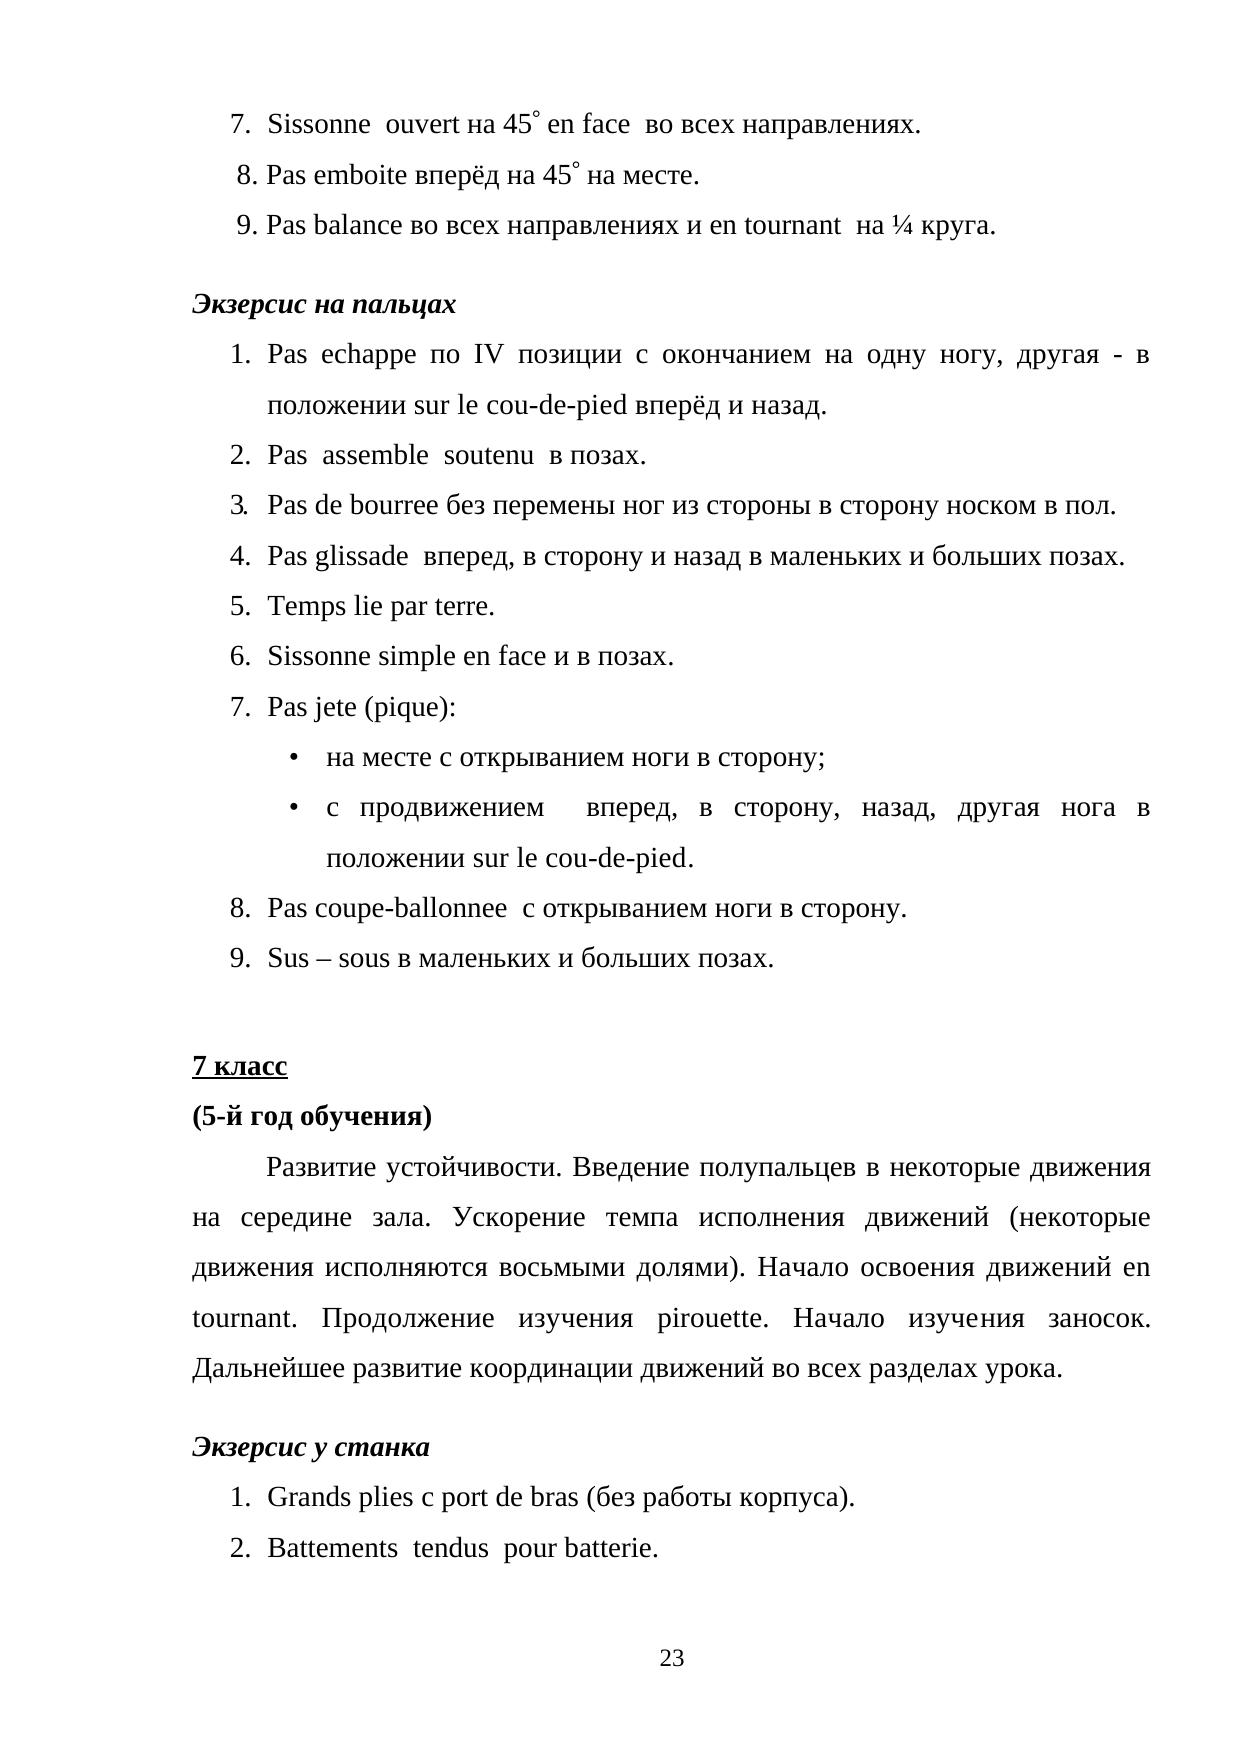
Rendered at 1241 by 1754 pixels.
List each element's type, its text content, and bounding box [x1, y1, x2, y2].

list с продвижением вперед, в сторону, назад, другая нога в положении sur le cou-de-pied. [288, 789, 1152, 873]
text Развитие устойчивости. Введение полупальцев в некоторые движения на середине зала. Ускорение темпа исполнения движений (некоторые движения исполняются восьмыми долями). Начало освоения движений en tournant. Продолжение изучения pirouette. Начало изучения заносок. Дальнейшее развитие координации движений во всех разделах урока. [192, 1149, 1152, 1383]
list Sus – sous в маленьких и больших позах. [229, 940, 1152, 974]
list Sissonne simple en face и в позах. [229, 638, 1152, 672]
text Экзерсис на пальцах [192, 286, 1152, 320]
list Pas assemble soutenu в позах. [229, 437, 1152, 471]
list Grands plies с port de bras (без работы корпуса). [229, 1479, 1152, 1513]
list на месте с открыванием ноги в сторону; [288, 739, 1152, 773]
list Pas glissаde вперед, в сторону и назад в маленьких и больших позах. [229, 538, 1152, 571]
text 7 класс [192, 1048, 1152, 1082]
text (5-й год обучения) [192, 1098, 1152, 1132]
list Pas coupe-ballonnее с открыванием ноги в сторону. [229, 890, 1152, 923]
list Temps lie par terre. [229, 588, 1152, 622]
list Sissonne ouvert на 45 en face во всех направлениях. [229, 106, 1152, 140]
list Battements tendus pour batterie. [229, 1530, 1152, 1563]
list Pas emboite вперёд на 45 на месте. [236, 157, 1152, 190]
text Экзерсис у станка [192, 1429, 1152, 1463]
list Pas de bourreе без перемены ног из стороны в сторону носком в пол. [229, 487, 1152, 521]
list Pas jete (pique): [229, 689, 1152, 722]
list Pas balance во всех направлениях и en tournant на ¼ круга. [236, 207, 1152, 241]
list Pas echappe по IV позиции с окончанием на одну ногу, другая - в положении sur le cou-de-pied вперёд и назад. [229, 337, 1152, 420]
